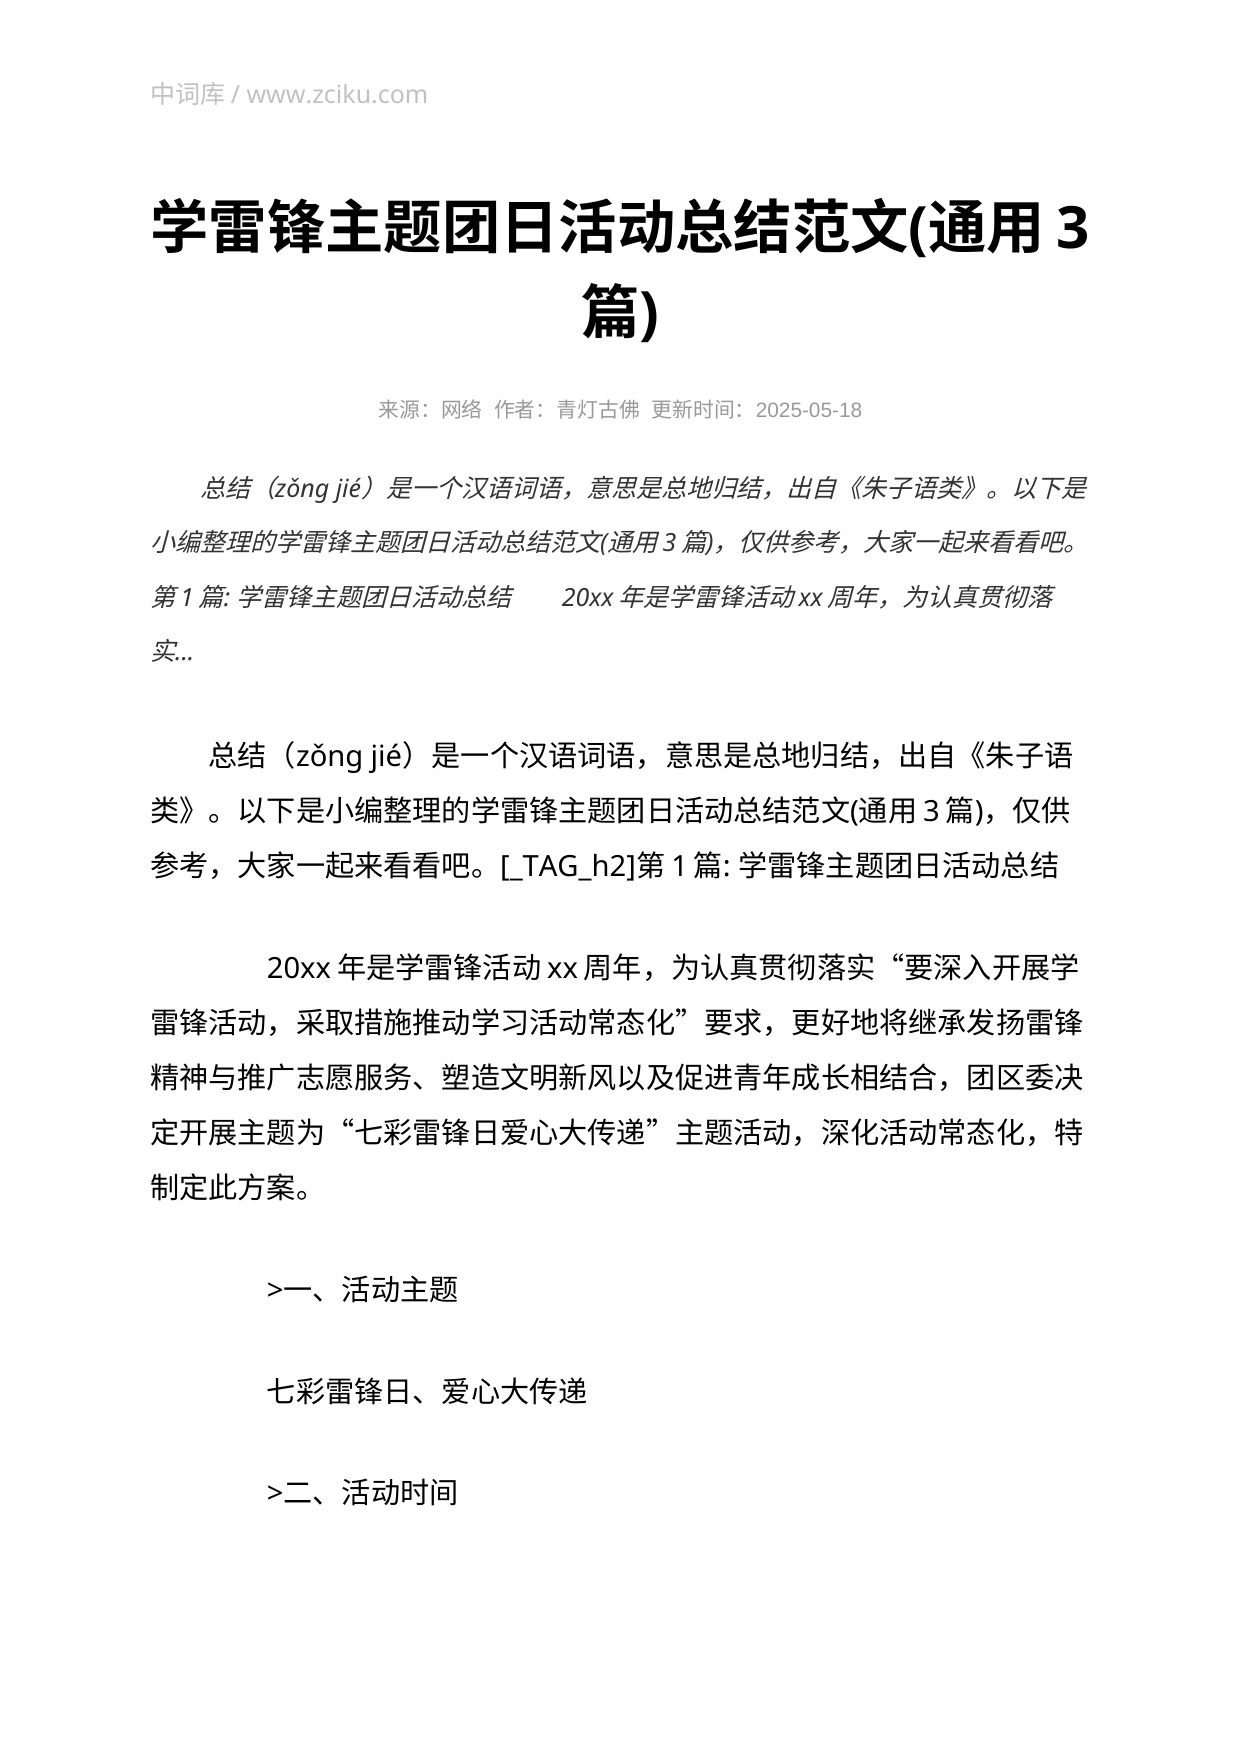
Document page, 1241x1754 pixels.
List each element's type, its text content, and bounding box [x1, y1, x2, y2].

text 总结（zǒng jié）是一个汉语词语，意思是总地归结，出自《朱子语类》。以下是小编整理的学雷锋主题团日活动总结范文(通用3篇)，仅供参考，大家一起来看看吧。第1篇: 学雷锋主题团日活动总结 20xx年是学雷锋活动xx周年，为认真贯彻落实... [150, 468, 1090, 668]
text 总结（zǒng jié）是一个汉语词语，意思是总地归结，出自《朱子语类》。以下是小编整理的学雷锋主题团日活动总结范文(通用3篇)，仅供参考，大家一起来看看吧。[_TAG_h2]第1篇: 学雷锋主题团日活动总结 [150, 733, 1090, 885]
text 七彩雷锋日、爱心大传递 [150, 1368, 1090, 1411]
text 来源：网络 作者：青灯古佛 更新时间：2025-05-18 [150, 398, 1090, 422]
text >二、活动时间 [150, 1470, 1090, 1512]
subtitle 学雷锋主题团日活动总结范文(通用3篇) [150, 181, 1090, 351]
text 20xx年是学雷锋活动xx周年，为认真贯彻落实“要深入开展学雷锋活动，采取措施推动学习活动常态化”要求，更好地将继承发扬雷锋精神与推广志愿服务、塑造文明新风以及促进青年成长相结合，团区委决定开展主题为“七彩雷锋日爱心大传递”主题活动，深化活动常态化，特制定此方案。 [150, 945, 1090, 1207]
text >一、活动主题 [150, 1266, 1090, 1309]
